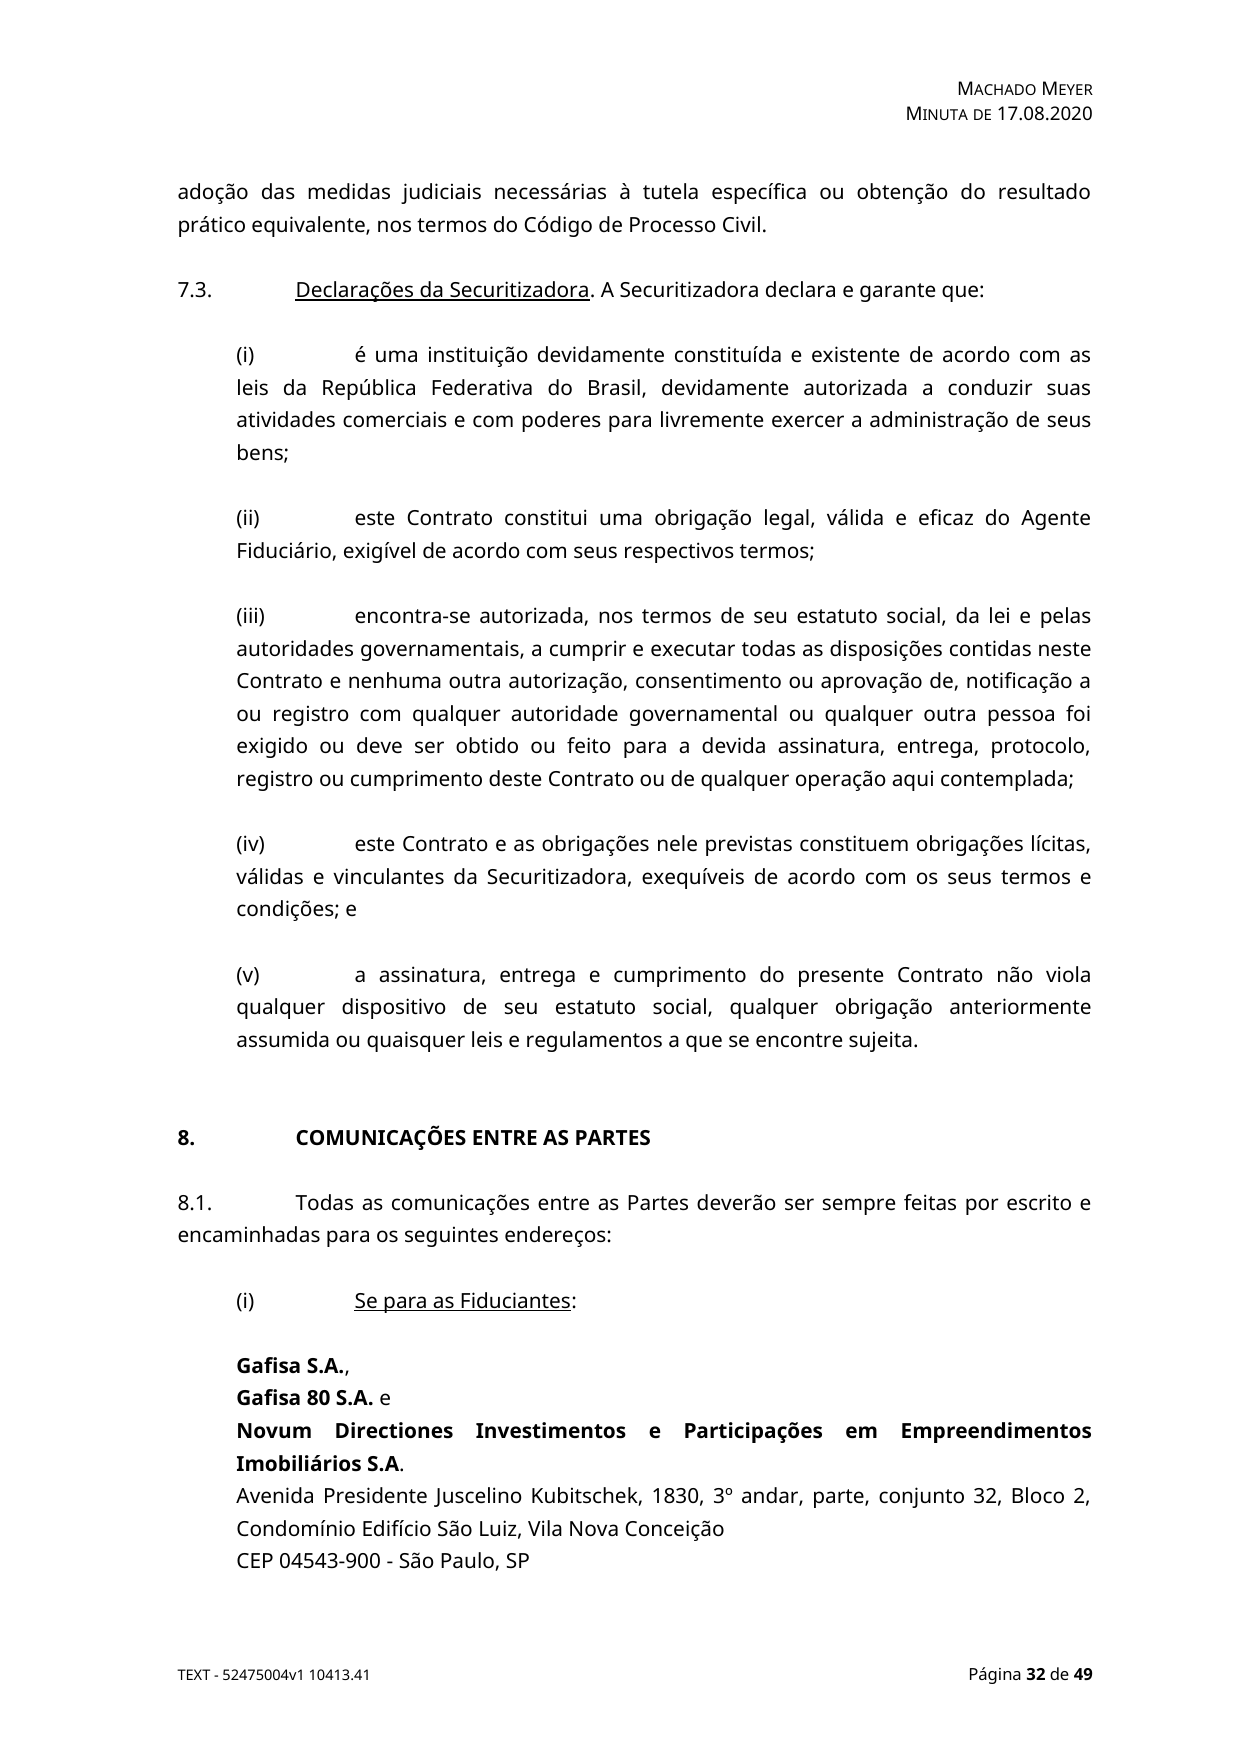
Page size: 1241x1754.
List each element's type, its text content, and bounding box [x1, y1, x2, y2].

text CEP 04543-900 - São Paulo, SP [236, 1547, 1092, 1575]
text Gafisa S.A., [236, 1351, 1092, 1379]
list este Contrato e as obrigações nele previstas constituem obrigações lícitas, válidas e vinculantes da Securitizadora, exequíveis de acordo com os seus termos e condições; e [236, 829, 1092, 923]
list é uma instituição devidamente constituída e existente de acordo com as leis da República Federativa do Brasil, devidamente autorizada a conduzir suas atividades comerciais e com poderes para livremente exercer a administração de seus bens; [236, 340, 1092, 466]
text Avenida Presidente Juscelino Kubitschek, 1830, 3º andar, parte, conjunto 32, Bloco 2, Condomínio Edifício São Luiz, Vila Nova Conceição [236, 1481, 1092, 1542]
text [177, 177, 1092, 238]
list Se para as Fiduciantes: [236, 1286, 1092, 1314]
text Novum Directiones Investimentos e Participações em Empreendimentos Imobiliários S.A. [236, 1416, 1092, 1477]
list a assinatura, entrega e cumprimento do presente Contrato não viola qualquer dispositivo de seu estatuto social, qualquer obrigação anteriormente assumida ou quaisquer leis e regulamentos a que se encontre sujeita. [236, 960, 1092, 1053]
list este Contrato constitui uma obrigação legal, válida e eficaz do Agente Fiduciário, exigível de acordo com seus respectivos termos; [236, 503, 1092, 564]
subtitle COMUNICAÇÕES ENTRE AS PARTES [177, 1123, 1092, 1151]
text Gafisa 80 S.A. e [236, 1383, 1092, 1412]
text Todas as comunicações entre as Partes deverão ser sempre feitas por escrito e encaminhadas para os seguintes endereços: [177, 1188, 1092, 1249]
text Declarações da Securitizadora. A Securitizadora declara e garante que: [177, 275, 1092, 303]
list encontra-se autorizada, nos termos de seu estatuto social, da lei e pelas autoridades governamentais, a cumprir e executar todas as disposições contidas neste Contrato e nenhuma outra autorização, consentimento ou aprovação de, notificação a ou registro com qualquer autoridade governamental ou qualquer outra pessoa foi exigido ou deve ser obtido ou feito para a devida assinatura, entrega, protocolo, registro ou cumprimento deste Contrato ou de qualquer operação aqui contemplada; [236, 601, 1092, 792]
